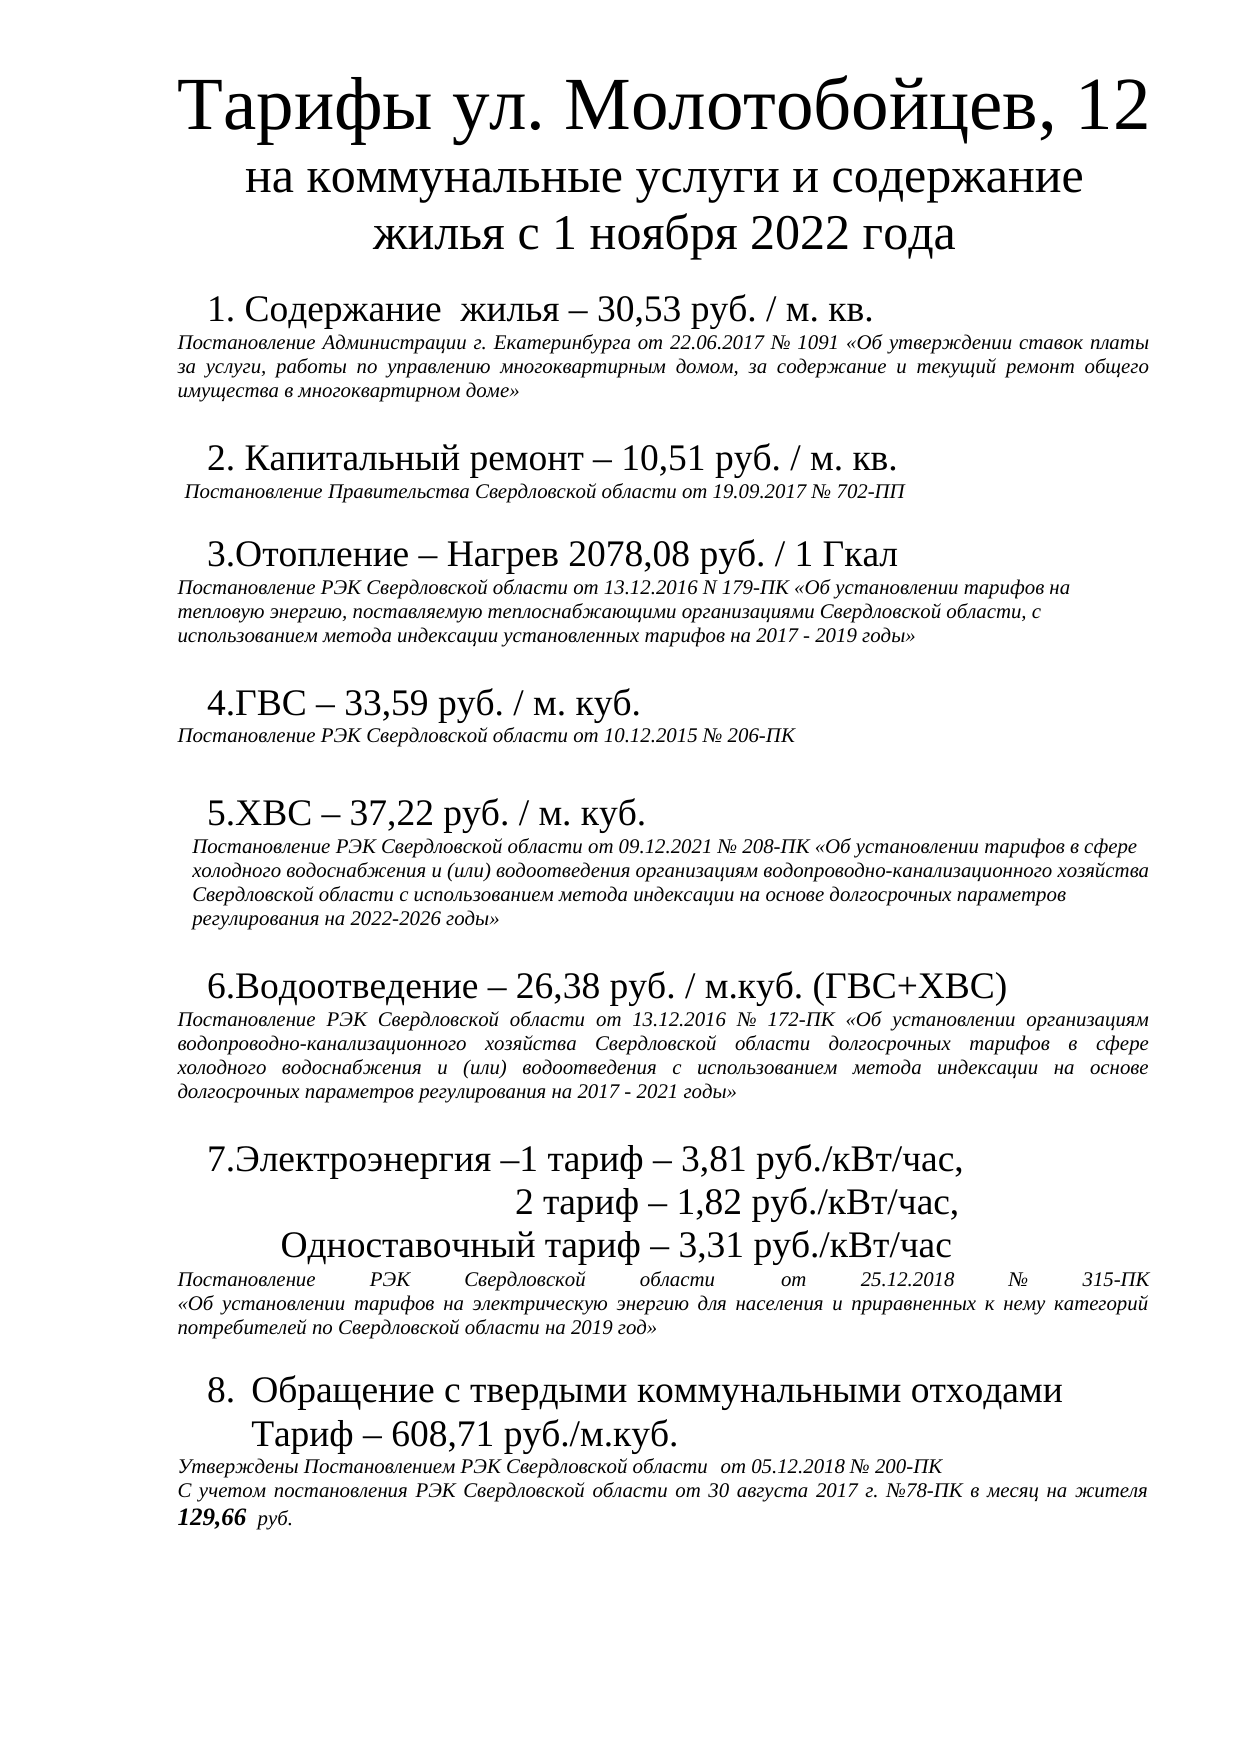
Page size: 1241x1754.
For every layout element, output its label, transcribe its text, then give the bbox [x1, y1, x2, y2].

text Постановление РЭК Свердловской области от 13.12.2016 N 179-ПК «Об установлении тарифов на тепловую энергию, поставляемую теплоснабжающими организациями Свердловской области, с использованием метода индексации установленных тарифов на 2017 - 2019 годы» [177, 574, 1152, 647]
text 5.ХВС – 37,22 руб. / м. куб. [207, 791, 1152, 834]
list 6.Водоотведение – 26,38 руб. / м.куб. (ГВС+ХВС) [207, 963, 1152, 1007]
text 3.Отопление – Нагрев 2078,08 руб. / 1 Гкал [177, 531, 1152, 574]
text 4.ГВС – 33,59 руб. / м. куб. [207, 680, 1152, 723]
list Обращение с твердыми коммунальными отходами [177, 1368, 1152, 1411]
text 2 тариф – 1,82 руб./кВт/час, [252, 1179, 1152, 1223]
text Утверждены Постановлением РЭК Свердловской области от 05.12.2018 № 200-ПК [177, 1454, 1152, 1478]
text Одноставочный тариф – 3,31 руб./кВт/час [252, 1223, 1152, 1266]
text Постановление РЭК Свердловской области от 09.12.2021 № 208-ПК «Об установлении тарифов в сфере холодного водоснабжения и (или) водоотведения организациям водопроводно-канализационного хозяйства Свердловской области с использованием метода индексации на основе долгосрочных параметров регулирования на 2022-2026 годы» [192, 834, 1152, 930]
list Капитальный ремонт – 10,51 руб. / м. кв. [207, 436, 1152, 479]
text Тарифы ул. Молотобойцев, 12 [177, 59, 1152, 145]
text С учетом постановления РЭК Свердловской области от 30 августа 2017 г. №78-ПК в месяц на жителя 129,66 руб. [177, 1478, 1152, 1531]
text Постановление Администрации г. Екатеринбурга от 22.06.2017 № 1091 «Об утверждении ставок платы за услуги, работы по управлению многоквартирным домом, за содержание и текущий ремонт общего имущества в многоквартирном доме» [177, 330, 1152, 402]
text на коммунальные услуги и содержание жилья с 1 ноября 2022 года [177, 145, 1152, 260]
text Постановление РЭК Свердловской области от 13.12.2016 № 172-ПК «Об установлении организациям водопроводно-канализационного хозяйства Свердловской области долгосрочных тарифов в сфере холодного водоснабжения и (или) водоотведения с использованием метода индексации на основе долгосрочных параметров регулирования на 2017 - 2021 годы» [177, 1007, 1152, 1103]
text Тариф – 608,71 руб./м.куб. [251, 1411, 1152, 1454]
text 7.Электроэнергия –1 тариф – 3,81 руб./кВт/час, [207, 1136, 1152, 1179]
list Содержание жилья – 30,53 руб. / м. кв. [207, 287, 1152, 330]
text Постановление РЭК Свердловской области от 10.12.2015 № 206-ПК [177, 723, 1152, 747]
text Постановление Правительства Свердловской области от 19.09.2017 № 702-ПП [177, 479, 1152, 503]
text Постановление РЭК Свердловской области от 25.12.2018 № 315-ПК «Об установлении тарифов на электрическую энергию для населения и приравненных к нему категорий потребителей по Свердловской области на 2019 год» [177, 1266, 1152, 1339]
